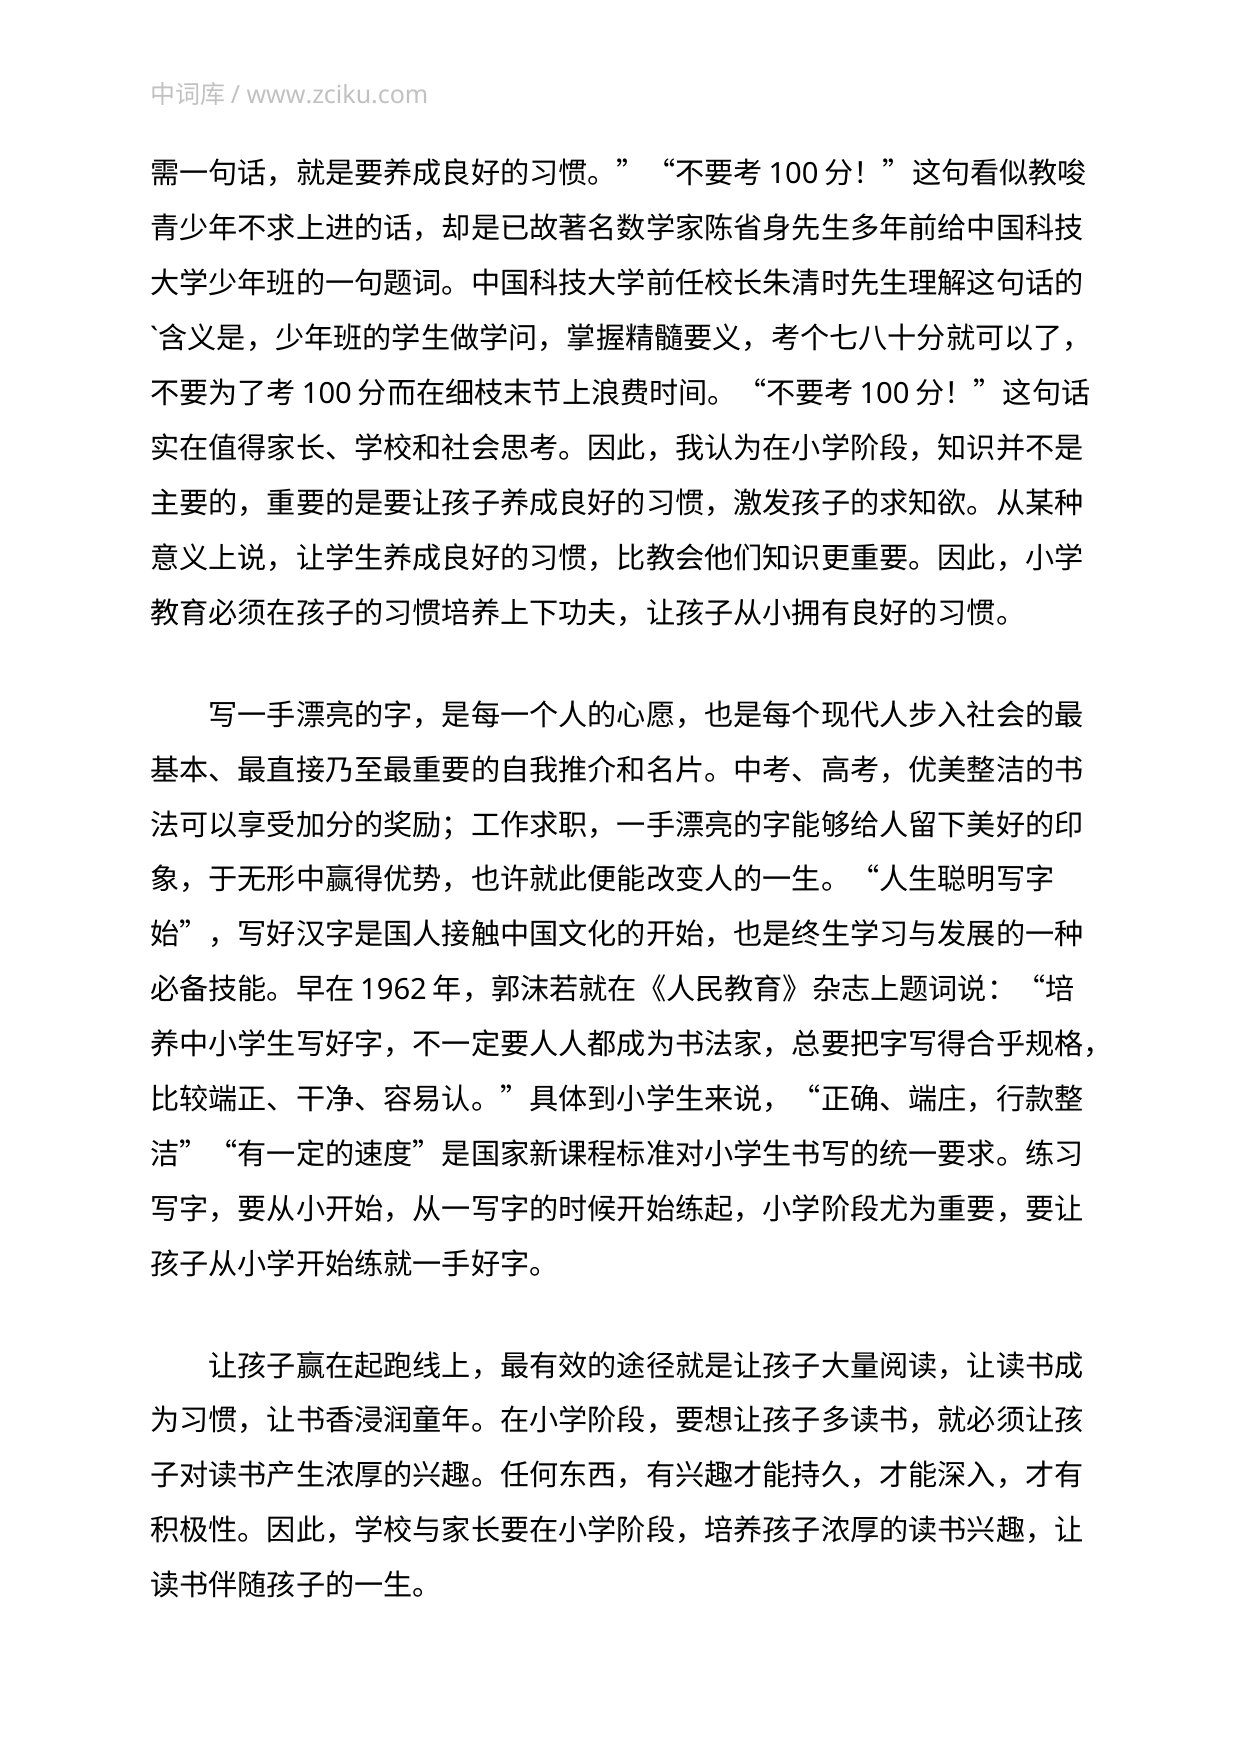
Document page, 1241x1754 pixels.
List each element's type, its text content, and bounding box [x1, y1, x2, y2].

text 让孩子赢在起跑线上，最有效的途径就是让孩子大量阅读，让读书成为习惯，让书香浸润童年。在小学阶段，要想让孩子多读书，就必须让孩子对读书产生浓厚的兴趣。任何东西，有兴趣才能持久，才能深入，才有积极性。因此，学校与家长要在小学阶段，培养孩子浓厚的读书兴趣，让读书伴随孩子的一生。 [150, 1342, 1090, 1604]
text 写一手漂亮的字，是每一个人的心愿，也是每个现代人步入社会的最基本、最直接乃至最重要的自我推介和名片。中考、高考，优美整洁的书法可以享受加分的奖励；工作求职，一手漂亮的字能够给人留下美好的印象，于无形中赢得优势，也许就此便能改变人的一生。“人生聪明写字始”，写好汉字是国人接触中国文化的开始，也是终生学习与发展的一种必备技能。早在1962年，郭沫若就在《人民教育》杂志上题词说：“培养中小学生写好字，不一定要人人都成为书法家，总要把字写得合乎规格，比较端正、干净、容易认。”具体到小学生来说，“正确、端庄，行款整洁”“有一定的速度”是国家新课程标准对小学生书写的统一要求。练习写字，要从小开始，从一写字的时候开始练起，小学阶段尤为重要，要让孩子从小学开始练就一手好字。 [150, 691, 1090, 1283]
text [150, 150, 1090, 632]
